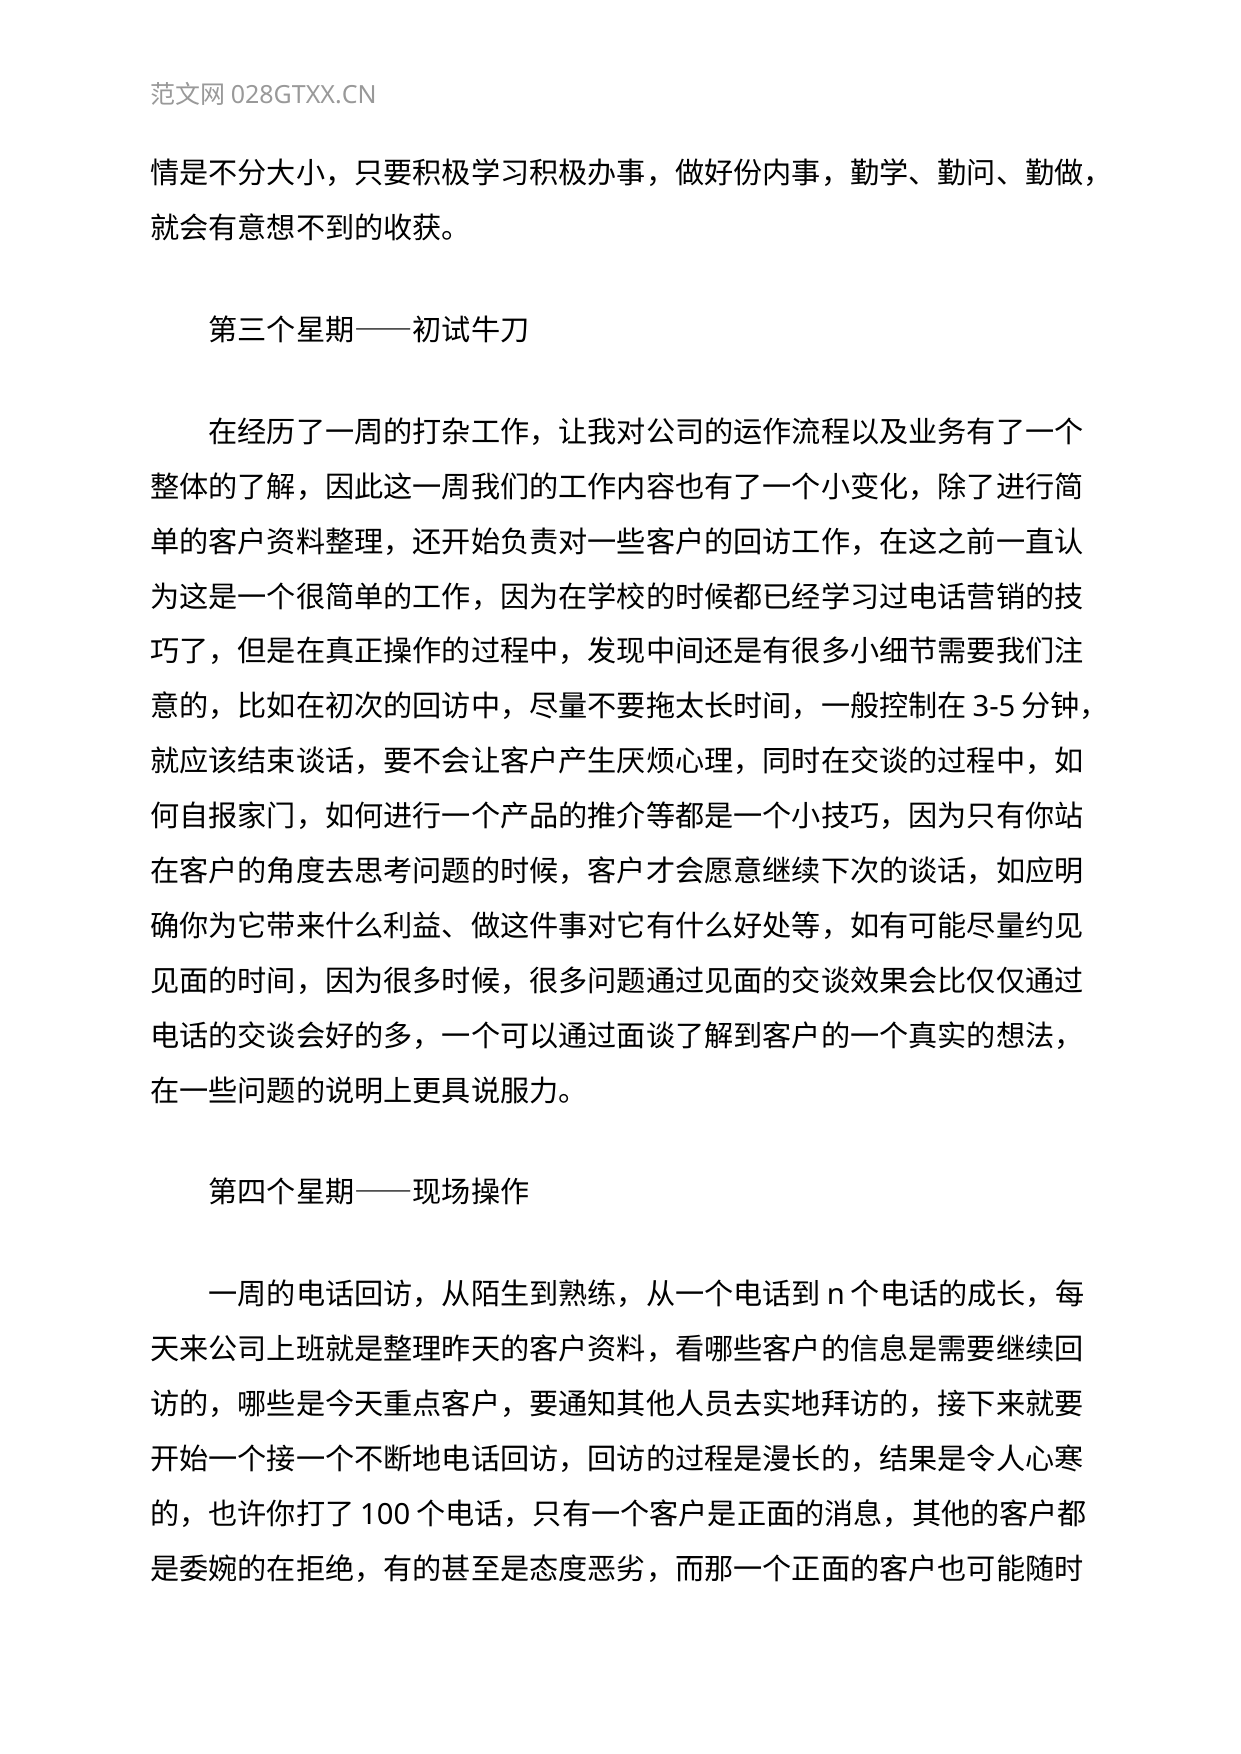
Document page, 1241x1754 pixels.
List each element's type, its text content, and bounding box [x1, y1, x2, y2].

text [150, 150, 1090, 247]
text 第四个星期——现场操作 [150, 1169, 1090, 1211]
text 在经历了一周的打杂工作，让我对公司的运作流程以及业务有了一个整体的了解，因此这一周我们的工作内容也有了一个小变化，除了进行简单的客户资料整理，还开始负责对一些客户的回访工作，在这之前一直认为这是一个很简单的工作，因为在学校的时候都已经学习过电话营销的技巧了，但是在真正操作的过程中，发现中间还是有很多小细节需要我们注意的，比如在初次的回访中，尽量不要拖太长时间，一般控制在3-5分钟，就应该结束谈话，要不会让客户产生厌烦心理，同时在交谈的过程中，如何自报家门，如何进行一个产品的推介等都是一个小技巧，因为只有你站在客户的角度去思考问题的时候，客户才会愿意继续下次的谈话，如应明确你为它带来什么利益、做这件事对它有什么好处等，如有可能尽量约见见面的时间，因为很多时候，很多问题通过见面的交谈效果会比仅仅通过电话的交谈会好的多，一个可以通过面谈了解到客户的一个真实的想法，在一些问题的说明上更具说服力。 [150, 408, 1090, 1109]
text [150, 1271, 1090, 1588]
text 第三个星期——初试牛刀 [150, 307, 1090, 349]
